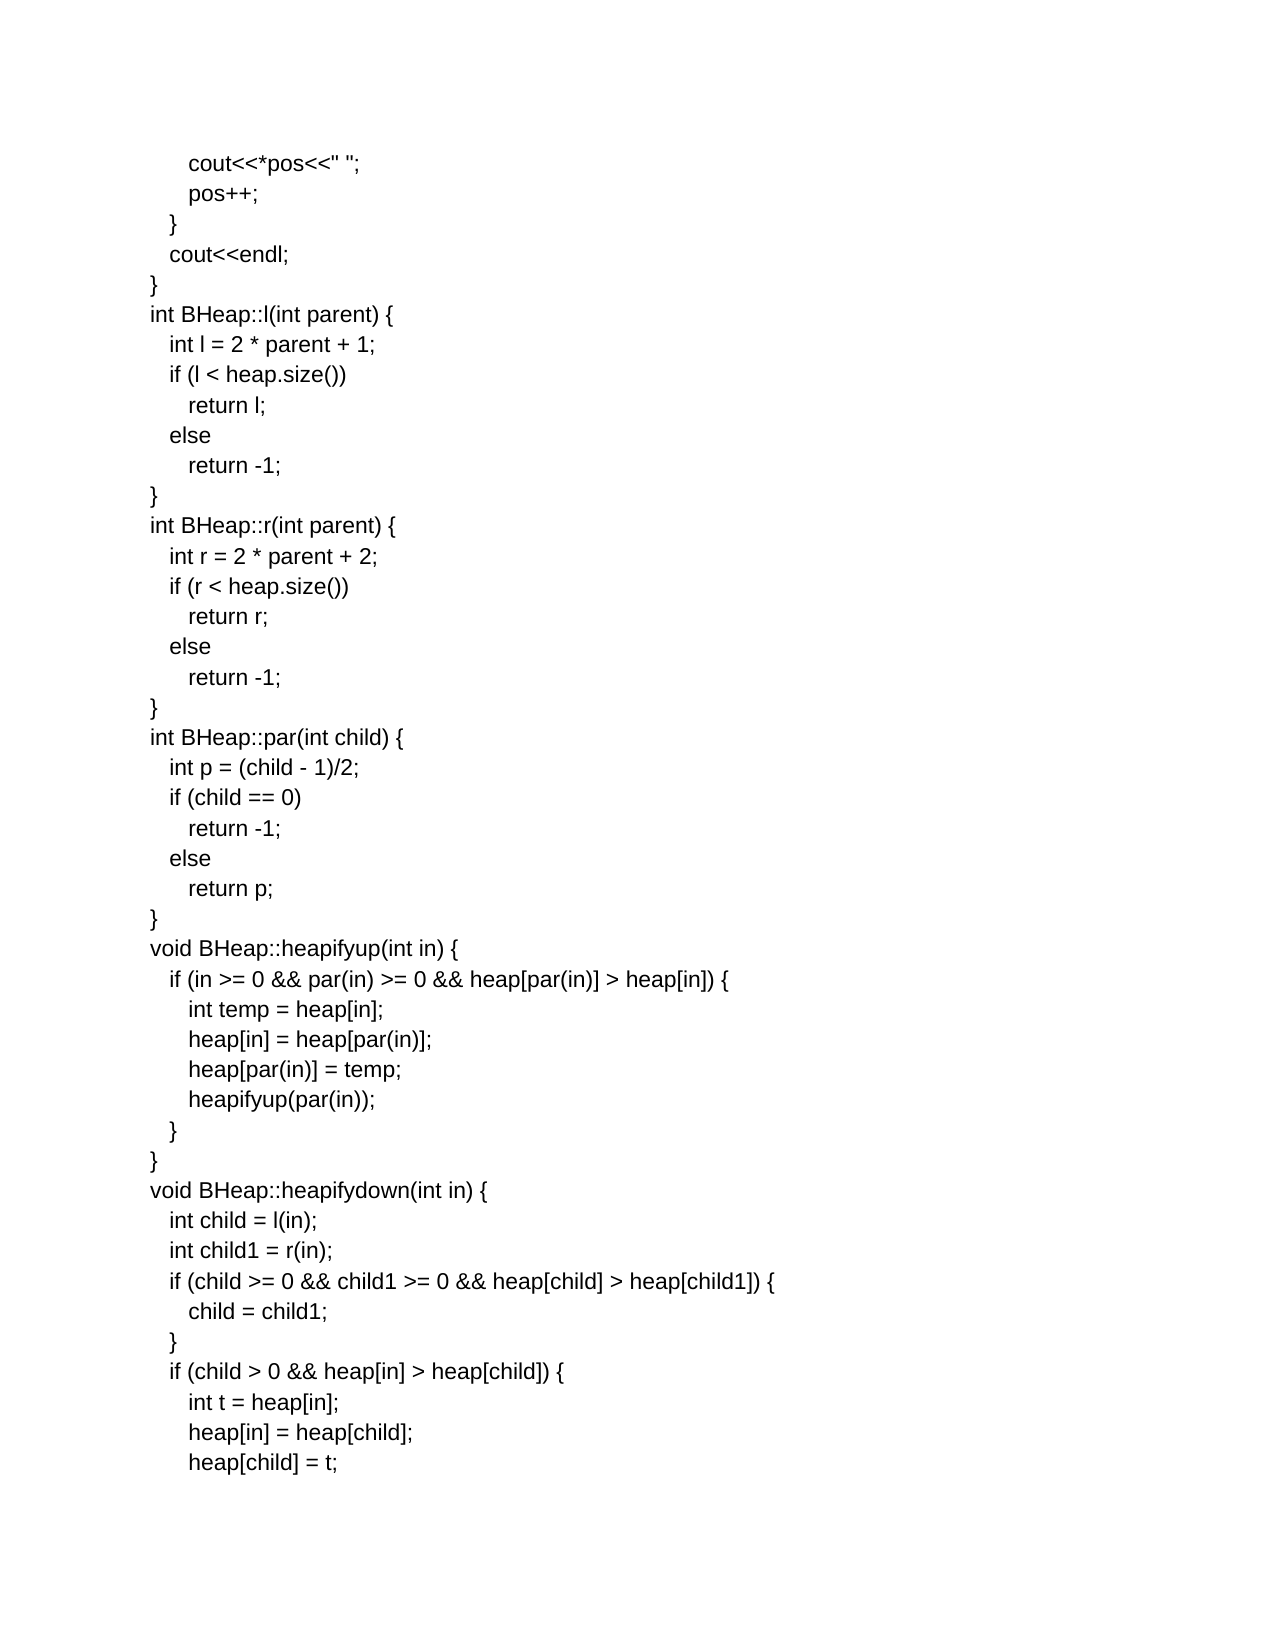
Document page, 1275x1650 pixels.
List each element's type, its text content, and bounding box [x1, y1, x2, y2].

text int r = 2 * parent + 2; [150, 543, 1125, 569]
text int p = (child - 1)/2; [150, 754, 1125, 781]
text if (r < heap.size()) [150, 573, 1125, 599]
text else [150, 422, 1125, 448]
text } [150, 905, 1125, 932]
text int t = heap[in]; [150, 1388, 1125, 1415]
text heap[in] = heap[par(in)]; [150, 1026, 1125, 1052]
text if (child > 0 && heap[in] > heap[child]) { [150, 1358, 1125, 1385]
text int child1 = r(in); [150, 1237, 1125, 1264]
text int BHeap::par(int child) { [150, 724, 1125, 750]
text if (in >= 0 && par(in) >= 0 && heap[par(in)] > heap[in]) { [150, 966, 1125, 992]
text heap[child] = t; [150, 1449, 1125, 1475]
text heapifyup(par(in)); [150, 1086, 1125, 1113]
text } [150, 694, 1125, 720]
text pos++; [150, 180, 1125, 207]
text cout<<*pos<<" "; [150, 150, 1125, 176]
text return l; [150, 392, 1125, 418]
text return p; [150, 875, 1125, 901]
text else [150, 633, 1125, 660]
text return -1; [150, 814, 1125, 841]
text int l = 2 * parent + 1; [150, 331, 1125, 358]
text } [150, 210, 1125, 237]
text return -1; [150, 452, 1125, 478]
text int temp = heap[in]; [150, 996, 1125, 1022]
text return r; [150, 603, 1125, 629]
text if (child == 0) [150, 784, 1125, 811]
text int BHeap::r(int parent) { [150, 512, 1125, 539]
text int child = l(in); [150, 1207, 1125, 1234]
text void BHeap::heapifydown(int in) { [150, 1177, 1125, 1203]
text heap[in] = heap[child]; [150, 1419, 1125, 1445]
text if (child >= 0 && child1 >= 0 && heap[child] > heap[child1]) { [150, 1268, 1125, 1294]
text } [150, 1328, 1125, 1354]
text } [150, 1117, 1125, 1143]
text child = child1; [150, 1298, 1125, 1324]
text } [150, 1147, 1125, 1173]
text cout<<endl; [150, 241, 1125, 267]
text } [150, 271, 1125, 297]
text if (l < heap.size()) [150, 361, 1125, 388]
text } [150, 482, 1125, 509]
text else [150, 845, 1125, 871]
text void BHeap::heapifyup(int in) { [150, 935, 1125, 962]
text heap[par(in)] = temp; [150, 1056, 1125, 1083]
text return -1; [150, 663, 1125, 690]
text int BHeap::l(int parent) { [150, 301, 1125, 327]
